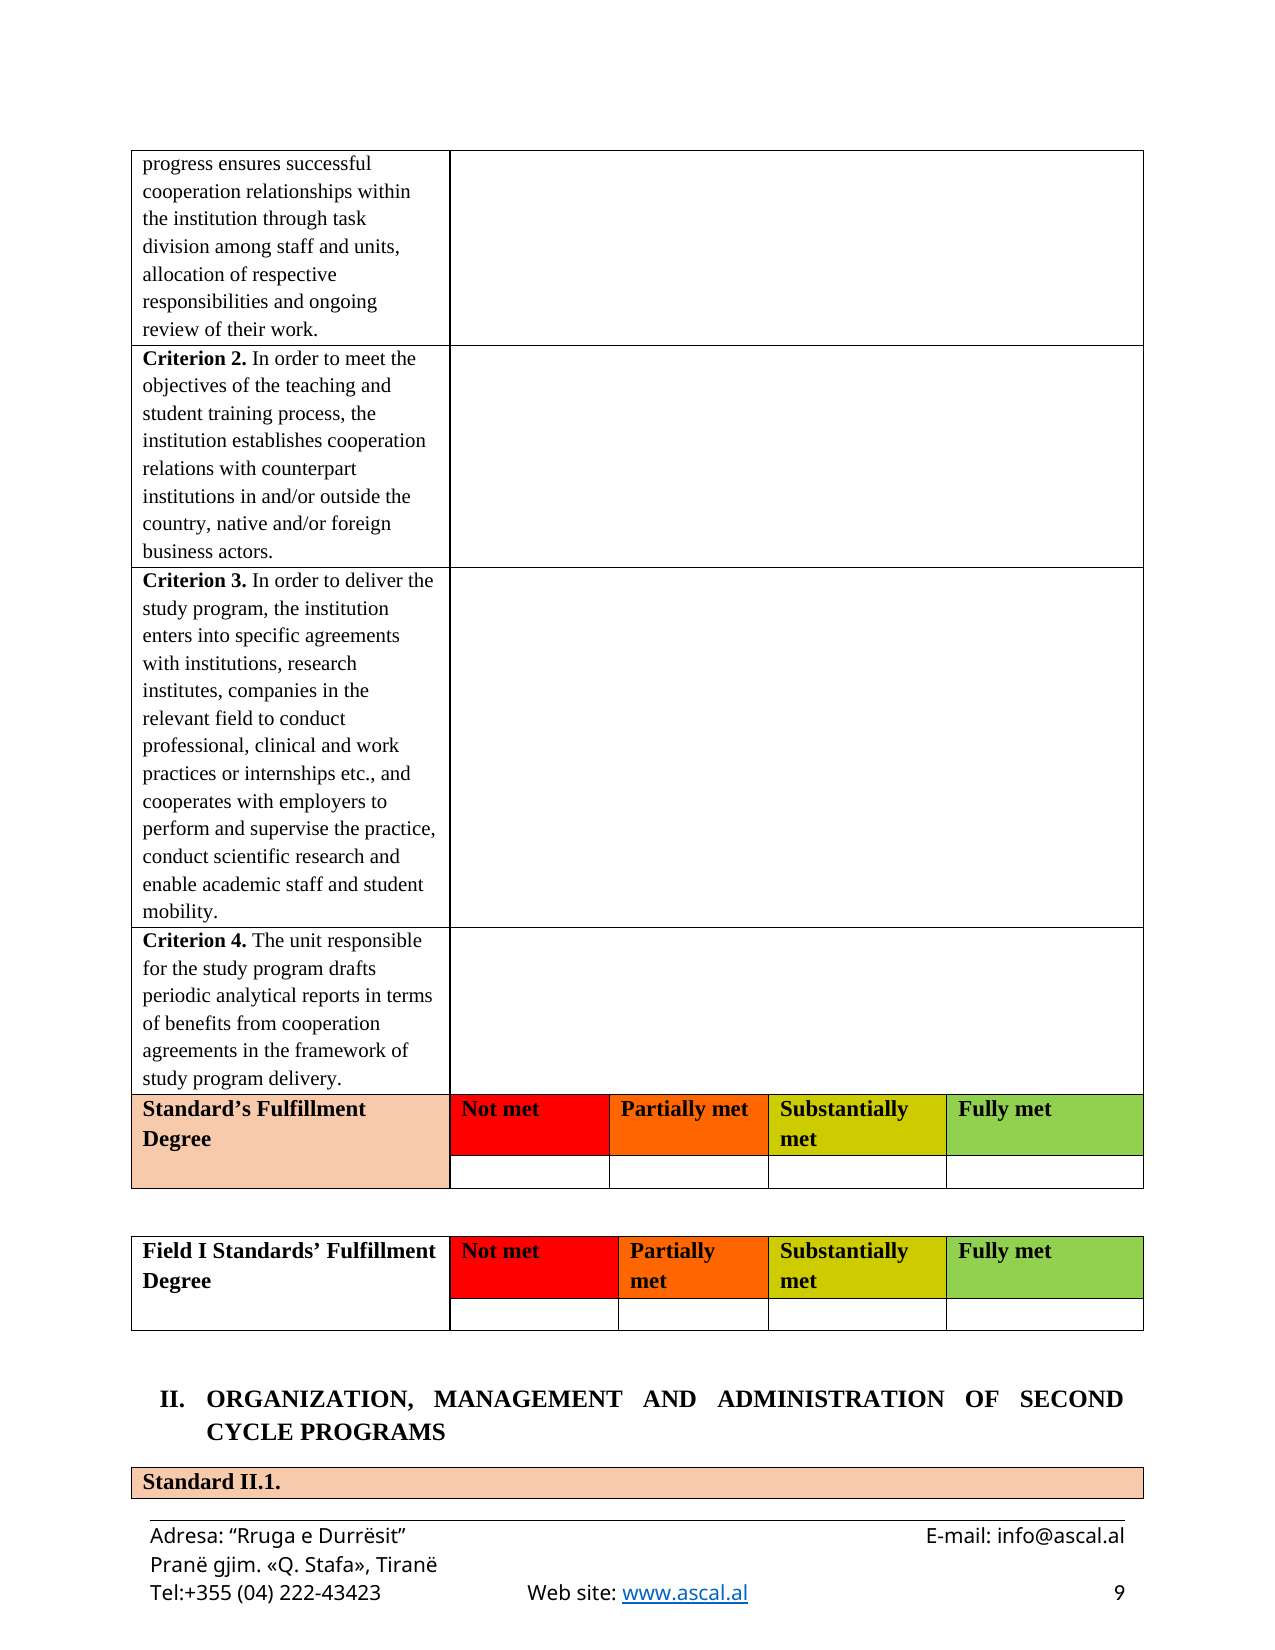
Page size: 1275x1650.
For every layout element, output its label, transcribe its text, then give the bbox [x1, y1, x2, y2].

table_cell [947, 1156, 1143, 1188]
table_header Fully met [947, 1237, 1143, 1298]
table_cell Criterion 3. In order to deliver the study program, the institution enters into specific agreements with institutions, research institutes, companies in the relevant field to conduct professional, clinical and work practices or internships etc., and cooperates with employers to perform and supervise the practice, conduct scientific research and enable academic staff and student mobility. [132, 568, 449, 927]
table_cell Criterion 2. In order to meet the objectives of the teaching and student training process, the institution establishes cooperation relations with counterpart institutions in and/or outside the country, native and/or foreign business actors. [132, 346, 449, 567]
table_header Field I Standards’ Fulfillment Degree [132, 1237, 449, 1330]
table_cell [451, 151, 1143, 344]
table_header Substantially met [769, 1237, 946, 1298]
table_cell Partially met [610, 1095, 768, 1155]
table_cell [947, 1299, 1143, 1330]
table_cell [610, 1156, 768, 1188]
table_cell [132, 151, 449, 344]
table_cell Fully met [947, 1095, 1143, 1155]
table_cell [451, 346, 1143, 567]
list ORGANIZATION, MANAGEMENT AND ADMINISTRATION OF SECOND CYCLE PROGRAMS [159, 1384, 1125, 1446]
table_header Not met [451, 1237, 618, 1298]
table_cell [451, 568, 1143, 927]
table_cell Standard’s Fulfillment Degree [132, 1095, 449, 1188]
table_cell [619, 1299, 768, 1330]
table_cell Substantially met [769, 1095, 946, 1155]
table_header Partially met [619, 1237, 768, 1298]
table_cell [769, 1299, 946, 1330]
table_cell [769, 1156, 946, 1188]
table_cell [451, 1156, 609, 1188]
table_cell [451, 1299, 618, 1330]
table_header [132, 1468, 1143, 1498]
table_cell Not met [451, 1095, 609, 1155]
table_cell Criterion 4. The unit responsible for the study program drafts periodic analytical reports in terms of benefits from cooperation agreements in the framework of study program delivery. [132, 928, 449, 1094]
table_cell [451, 928, 1143, 1094]
